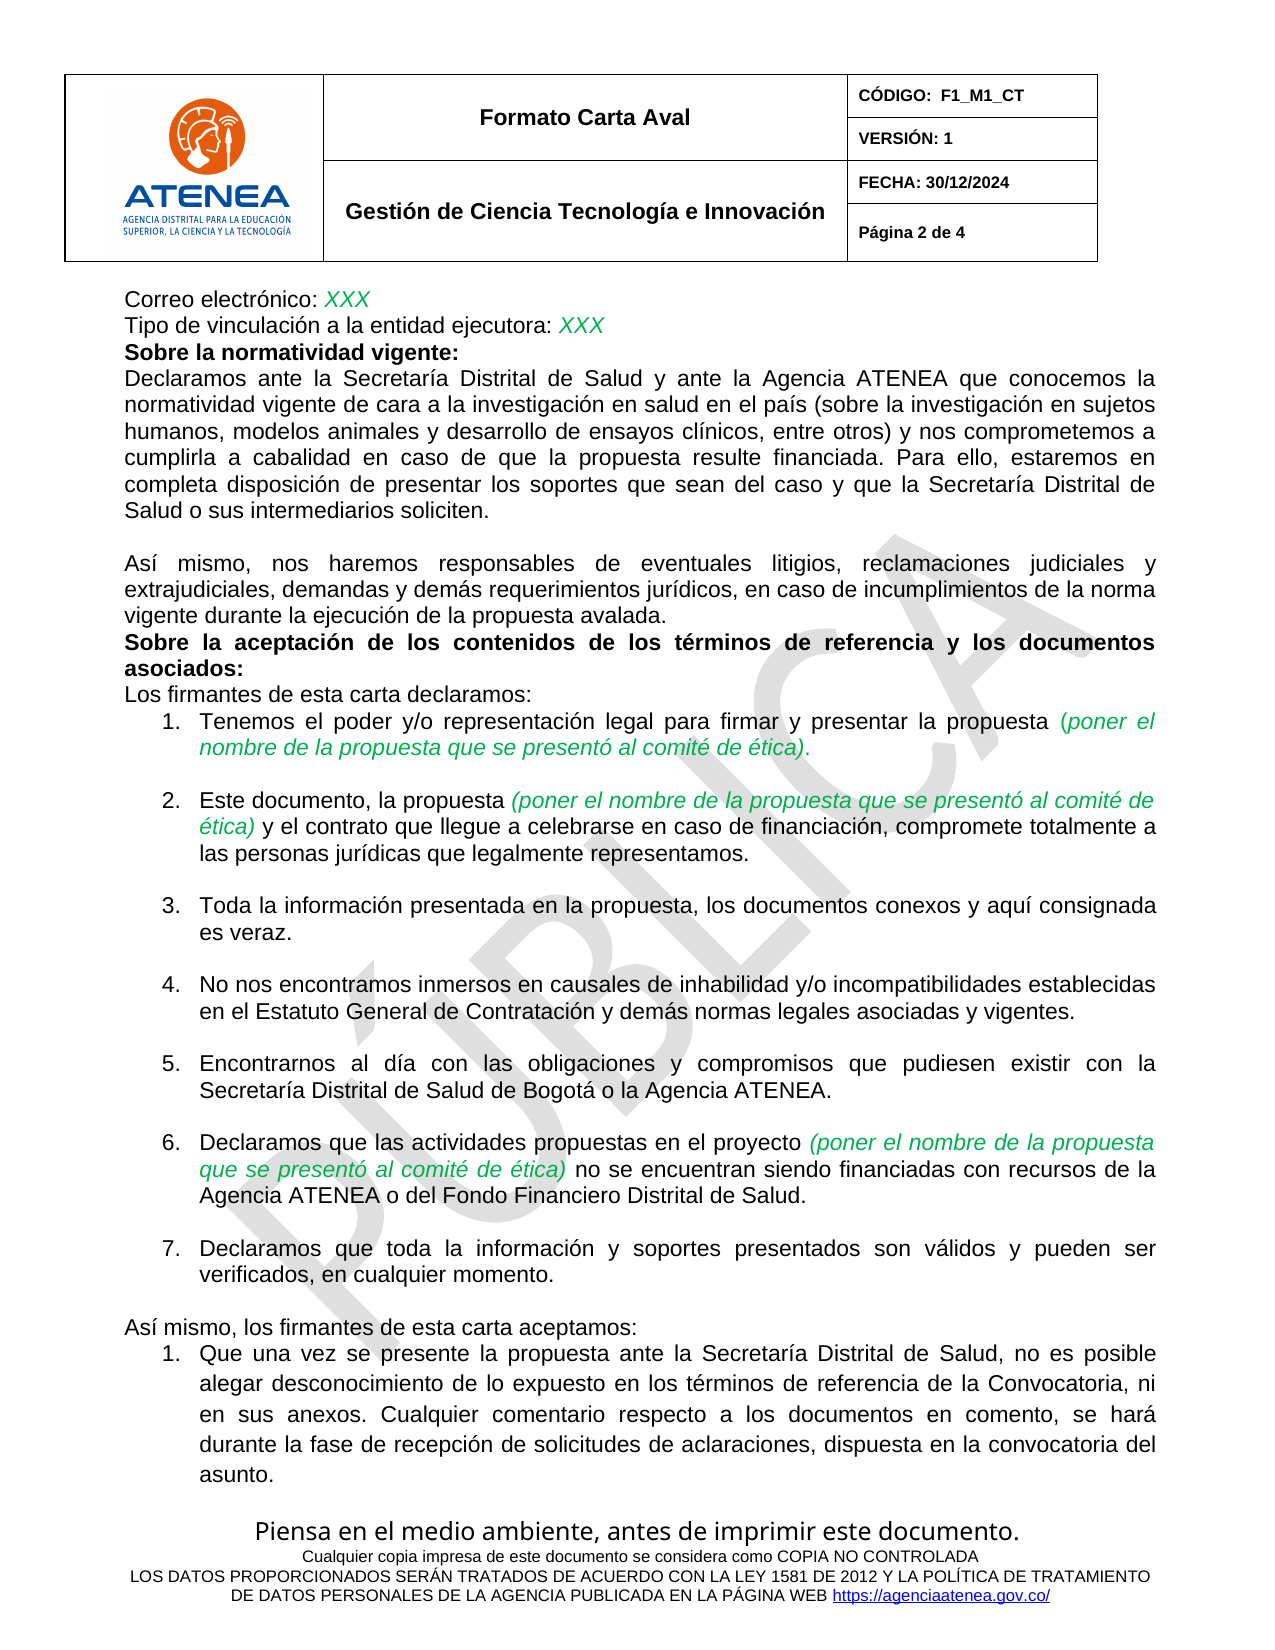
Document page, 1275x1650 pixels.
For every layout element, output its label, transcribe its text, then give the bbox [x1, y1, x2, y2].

list Que una vez se presente la propuesta ante la Secretaría Distrital de Salud, no es posible alegar desconocimiento de lo expuesto en los términos de referencia de la Convocatoria, ni en sus anexos. Cualquier comentario respecto a los documentos en comento, se hará durante la fase de recepción de solicitudes de aclaraciones, dispuesta en la convocatoria del asunto. [162, 1340, 1157, 1487]
text Declaramos ante la Secretaría Distrital de Salud y ante la Agencia ATENEA que conocemos la normatividad vigente de cara a la investigación en salud en el país (sobre la investigación en sujetos humanos, modelos animales y desarrollo de ensayos clínicos, entre otros) y nos comprometemos a cumplirla a cabalidad en caso de que la propuesta resulte financiada. Para ello, estaremos en completa disposición de presentar los soportes que sean del caso y que la Secretaría Distrital de Salud o sus intermediarios soliciten. [124, 365, 1157, 523]
list Encontrarnos al día con las obligaciones y compromisos que pudiesen existir con la Secretaría Distrital de Salud de Bogotá o la Agencia ATENEA. [162, 1050, 1157, 1103]
list No nos encontramos inmersos en causales de inhabilidad y/o incompatibilidades establecidas en el Estatuto General de Contratación y demás normas legales asociadas y vigentes. [162, 971, 1157, 1024]
text Sobre la aceptación de los contenidos de los términos de referencia y los documentos asociados: [124, 629, 1157, 681]
text Correo electrónico: XXX [124, 286, 1157, 312]
text Los firmantes de esta carta declaramos: [124, 681, 1157, 708]
text Sobre la normatividad vigente: [124, 339, 1157, 365]
picture [104, 86, 308, 257]
text Así mismo, los firmantes de esta carta aceptamos: [124, 1314, 1157, 1340]
list Este documento, la propuesta (poner el nombre de la propuesta que se presentó al comité de ética) y el contrato que llegue a celebrarse en caso de financiación, compromete totalmente a las personas jurídicas que legalmente representamos. [162, 787, 1157, 866]
list Toda la información presentada en la propuesta, los documentos conexos y aquí consignada es veraz. [162, 892, 1157, 945]
text Así mismo, nos haremos responsables de eventuales litigios, reclamaciones judiciales y extrajudiciales, demandas y demás requerimientos jurídicos, en caso de incumplimientos de la norma vigente durante la ejecución de la propuesta avalada. [124, 549, 1157, 629]
list Tenemos el poder y/o representación legal para firmar y presentar la propuesta (poner el nombre de la propuesta que se presentó al comité de ética). [162, 708, 1157, 760]
list Declaramos que toda la información y soportes presentados son válidos y pueden ser verificados, en cualquier momento. [162, 1235, 1157, 1287]
text Tipo de vinculación a la entidad ejecutora: XXX [124, 312, 1157, 339]
list Declaramos que las actividades propuestas en el proyecto (poner el nombre de la propuesta que se presentó al comité de ética) no se encuentran siendo financiadas con recursos de la Agencia ATENEA o del Fondo Financiero Distrital de Salud. [162, 1129, 1157, 1208]
